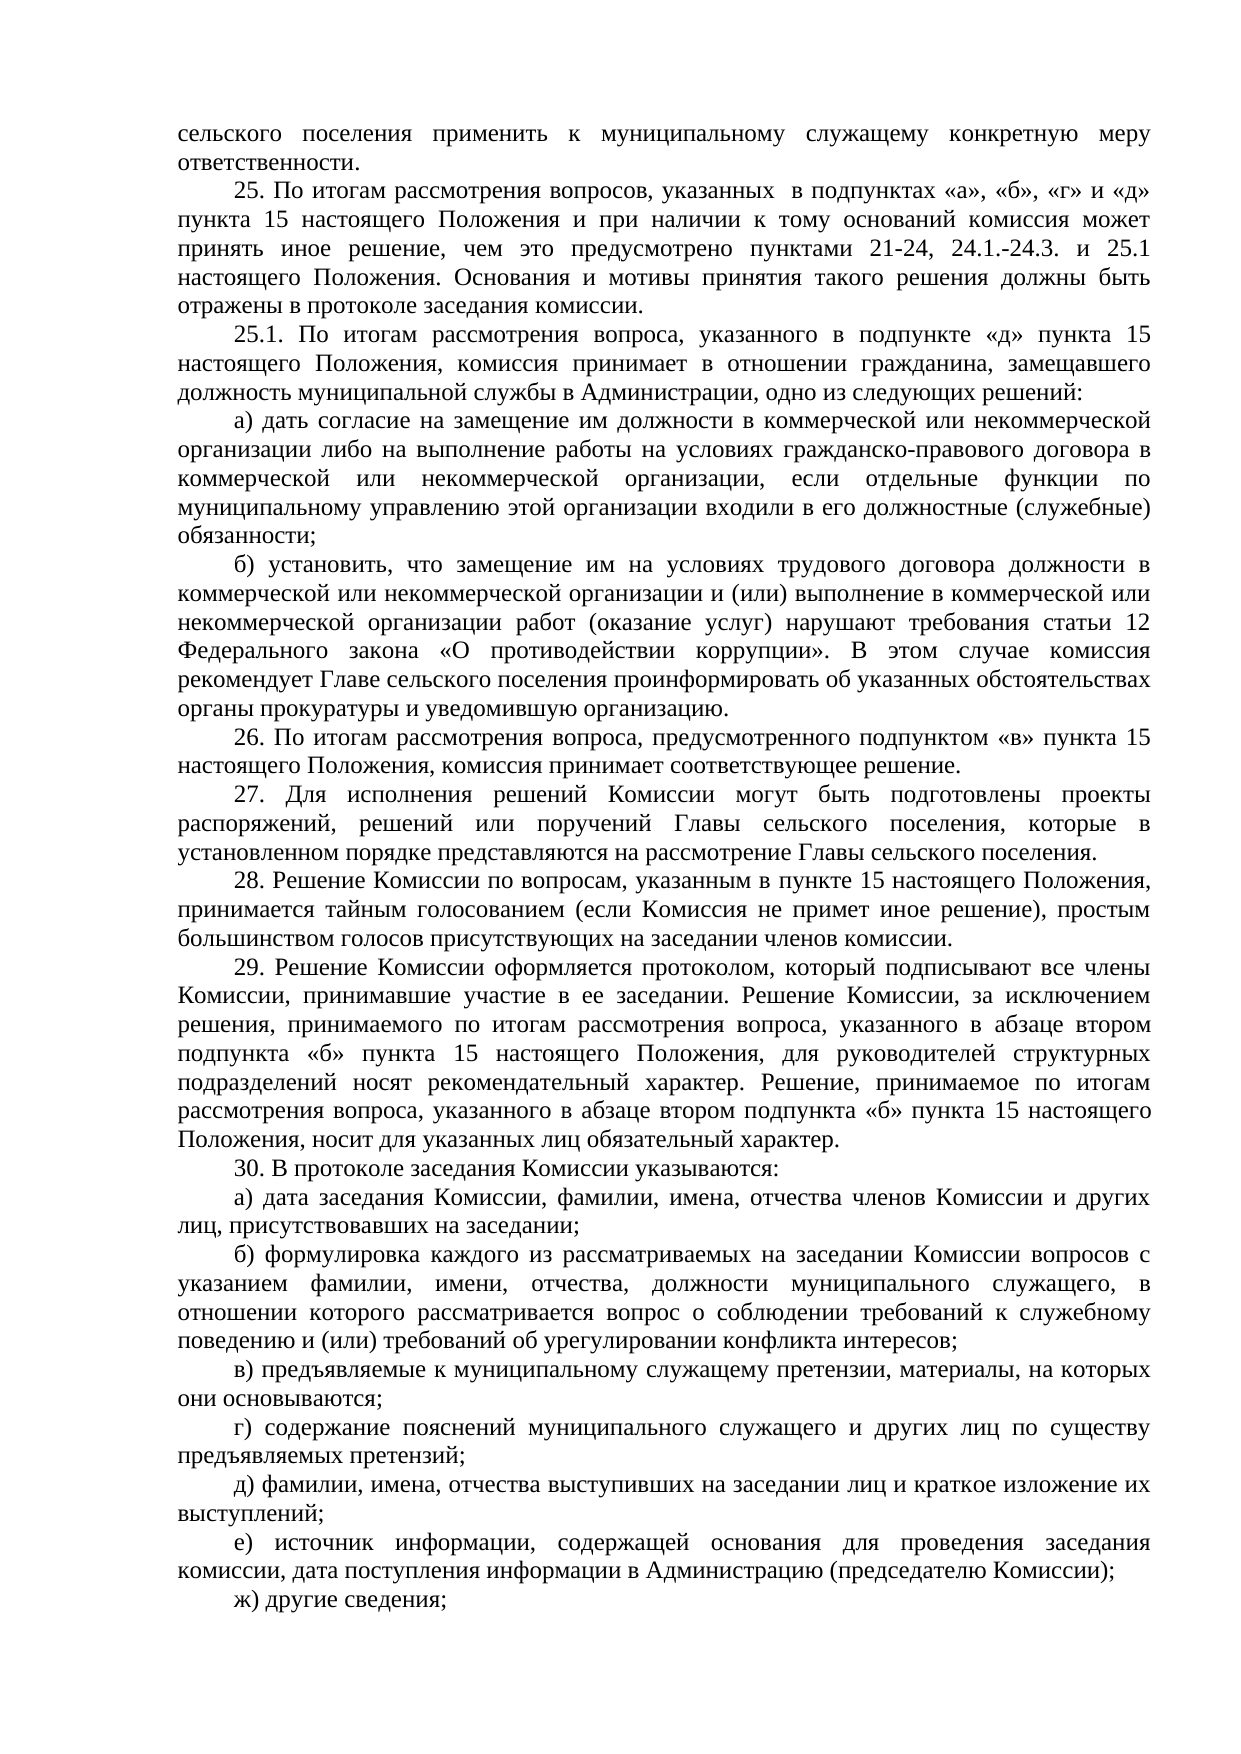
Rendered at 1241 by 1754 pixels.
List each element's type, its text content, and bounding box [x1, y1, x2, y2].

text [177, 118, 1152, 176]
text г) содержание пояснений муниципального служащего и других лиц по существу предъявляемых претензий; [177, 1412, 1152, 1469]
text 25. По итогам рассмотрения вопросов, указанных в подпунктах «а», «б», «г» и «д» пункта 15 настоящего Положения и при наличии к тому оснований комиссия может принять иное решение, чем это предусмотрено пунктами 21-24, 24.1.-24.3. и 25.1 настоящего Положения. Основания и мотивы принятия такого решения должны быть отражены в протоколе заседания комиссии. [177, 176, 1152, 319]
text б) формулировка каждого из рассматриваемых на заседании Комиссии вопросов с указанием фамилии, имени, отчества, должности муниципального служащего, в отношении которого рассматривается вопрос о соблюдении требований к служебному поведению и (или) требований об урегулировании конфликта интересов; [177, 1239, 1152, 1354]
text а) дата заседания Комиссии, фамилии, имена, отчества членов Комиссии и других лиц, присутствовавших на заседании; [177, 1182, 1152, 1239]
text 30. В протоколе заседания Комиссии указываются: [177, 1153, 1152, 1182]
text 28. Решение Комиссии по вопросам, указанным в пункте 15 настоящего Положения, принимается тайным голосованием (если Комиссия не примет иное решение), простым большинством голосов присутствующих на заседании членов комиссии. [177, 866, 1152, 952]
text е) источник информации, содержащей основания для проведения заседания комиссии, дата поступления информации в Администрацию (председателю Комиссии); [177, 1527, 1152, 1584]
text 26. По итогам рассмотрения вопроса, предусмотренного подпунктом «в» пункта 15 настоящего Положения, комиссия принимает соответствующее решение. [177, 722, 1152, 779]
text 29. Решение Комиссии оформляется протоколом, который подписывают все члены Комиссии, принимавшие участие в ее заседании. Решение Комиссии, за исключением решения, принимаемого по итогам рассмотрения вопроса, указанного в абзаце втором подпункта «б» пункта 15 настоящего Положения, для руководителей структурных подразделений носят рекомендательный характер. Решение, принимаемое по итогам рассмотрения вопроса, указанного в абзаце втором подпункта «б» пункта 15 настоящего Положения, носит для указанных лиц обязательный характер. [177, 952, 1152, 1153]
text 27. Для исполнения решений Комиссии могут быть подготовлены проекты распоряжений, решений или поручений Главы сельского поселения, которые в установленном порядке представляются на рассмотрение Главы сельского поселения. [177, 779, 1152, 866]
text б) установить, что замещение им на условиях трудового договора должности в коммерческой или некоммерческой организации и (или) выполнение в коммерческой или некоммерческой организации работ (оказание услуг) нарушают требования статьи 12 Федерального закона «О противодействии коррупции». В этом случае комиссия рекомендует Главе сельского поселения проинформировать об указанных обстоятельствах органы прокуратуры и уведомившую организацию. [177, 549, 1152, 722]
text а) дать согласие на замещение им должности в коммерческой или некоммерческой организации либо на выполнение работы на условиях гражданско-правового договора в коммерческой или некоммерческой организации, если отдельные функции по муниципальному управлению этой организации входили в его должностные (служебные) обязанности; [177, 406, 1152, 549]
text 25.1. По итогам рассмотрения вопроса, указанного в подпункте «д» пункта 15 настоящего Положения, комиссия принимает в отношении гражданина, замещавшего должность муниципальной службы в Администрации, одно из следующих решений: [177, 319, 1152, 406]
text д) фамилии, имена, отчества выступивших на заседании лиц и краткое изложение их выступлений; [177, 1469, 1152, 1527]
text в) предъявляемые к муниципальному служащему претензии, материалы, на которых они основываются; [177, 1354, 1152, 1412]
text ж) другие сведения; [177, 1584, 1152, 1613]
